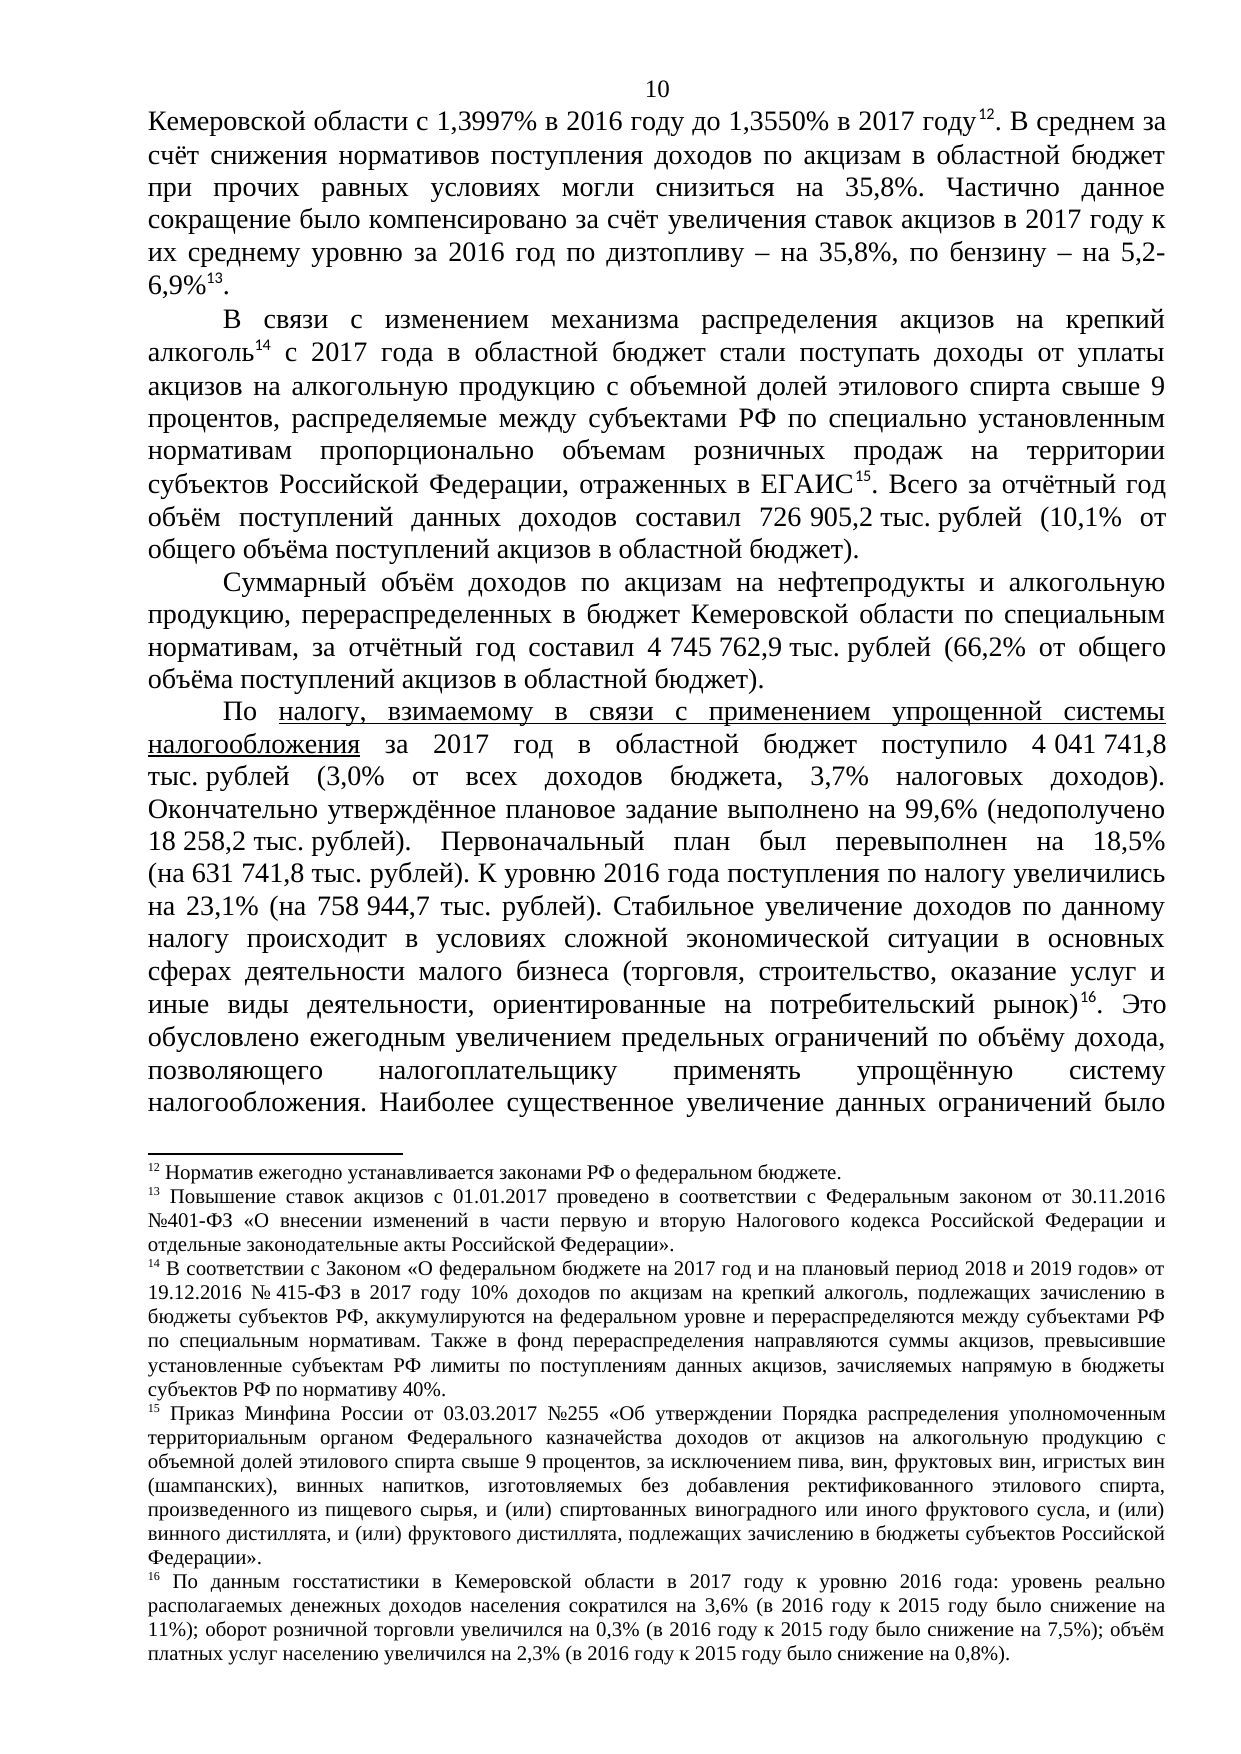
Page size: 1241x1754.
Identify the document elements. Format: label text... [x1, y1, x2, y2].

text Суммарный объём доходов по акцизам на нефтепродукты и алкогольную продукцию, перераспределенных в бюджет Кемеровской области по специальным нормативам, за отчётный год составил 4 745 762,9 тыс. рублей (66,2% от общего объёма поступлений акцизов в областной бюджет). [148, 565, 1167, 694]
text В связи с изменением механизма распределения акцизов на крепкий алкоголь с 2017 года в областной бюджет стали поступать доходы от уплаты акцизов на алкогольную продукцию с объемной долей этилового спирта свыше 9 процентов, распределяемые между субъектами РФ по специально установленным нормативам пропорционально объемам розничных продаж на территории субъектов Российской Федерации, отраженных в ЕГАИС. Всего за отчётный год объём поступлений данных доходов составил 726 905,2 тыс. рублей (10,1% от общего объёма поступлений акцизов в областной бюджет). [148, 302, 1167, 565]
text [148, 103, 1167, 302]
text По налогу, взимаемому в связи с применением упрощенной системы налогообложения за 2017 год в областной бюджет поступило 4 041 741,8 тыс. рублей (3,0% от всех доходов бюджета, 3,7% налоговых доходов). Окончательно утверждённое плановое задание выполнено на 99,6% (недополучено 18 258,2 тыс. рублей). Первоначальный план был перевыполнен на 18,5% (на 631 741,8 тыс. рублей). К уровню 2016 года поступления по налогу увеличились на 23,1% (на 758 944,7 тыс. рублей). Стабильное увеличение доходов по данному налогу происходит в условиях сложной экономической ситуации в основных сферах деятельности малого бизнеса (торговля, строительство, оказание услуг и иные виды деятельности, ориентированные на потребительский рынок). Это обусловлено ежегодным увеличением предельных ограничений по объёму дохода, позволяющего налогоплательщику применять упрощённую систему налогообложения. Наиболее существенное увеличение данных ограничений было произведено с 1 января 2017 года. Анализ отчётности ФНС РФ по форме 1-НОМ показал, что наибольший рост поступлений по специальным режимам налогообложения наблюдается по видам деятельности «операции с недвижимым имуществом, аренда и предоставление услуг», «строительство», «прочие производства», «оптовая торговля». [148, 694, 1167, 1118]
